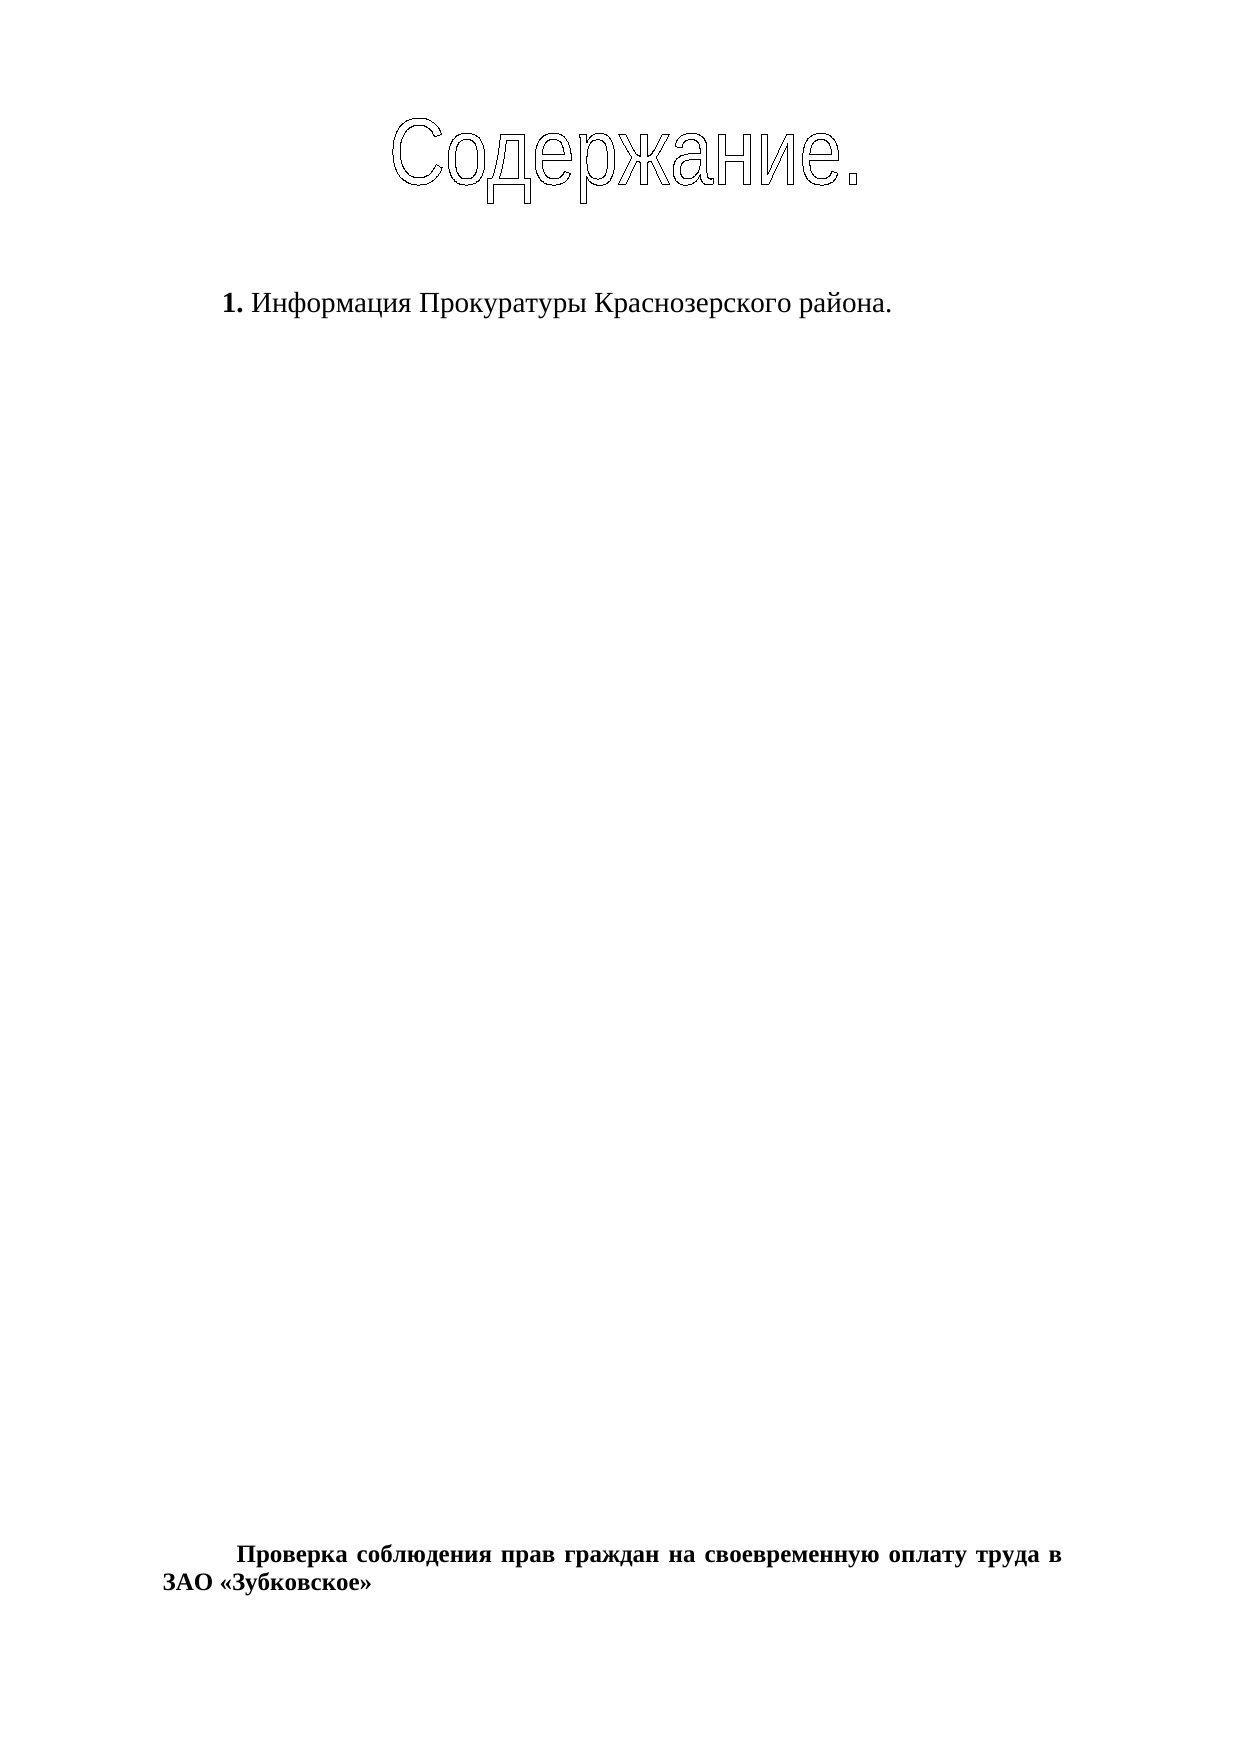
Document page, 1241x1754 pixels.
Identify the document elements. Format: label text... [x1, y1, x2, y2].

text 1. Информация Прокуратуры Краснозерского района. [162, 285, 1063, 318]
text Проверка соблюдения прав граждан на своевременную оплату труда в ЗАО «Зубковское» [162, 1539, 1063, 1596]
